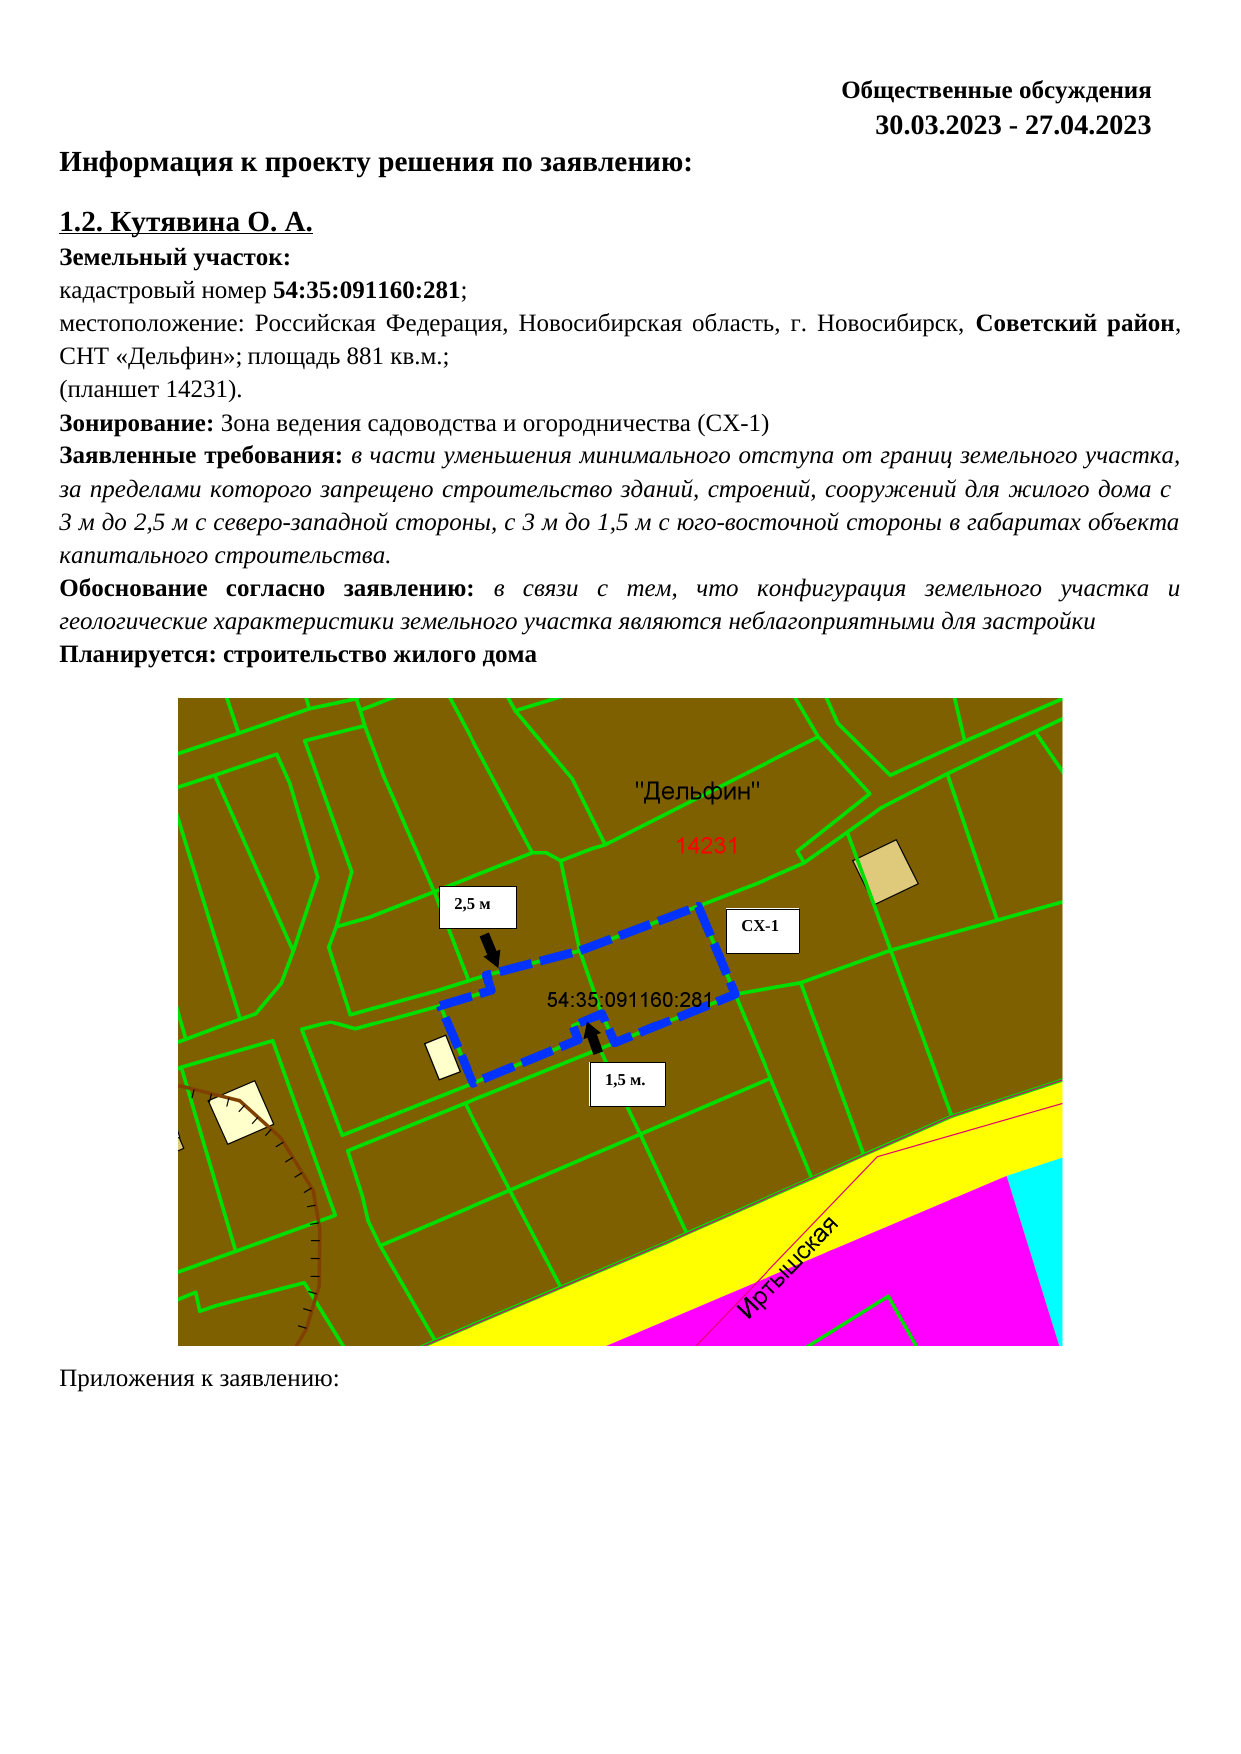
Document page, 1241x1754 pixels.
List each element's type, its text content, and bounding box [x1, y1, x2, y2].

picture [176, 696, 1064, 1347]
text Обоснование согласно заявлению: в связи с тем, что конфигурация земельного участка и геологические характеристики земельного участка являются неблагоприятными для застройки [59, 573, 1181, 634]
text Заявленные требования: в части уменьшения минимального отступа от границ земельного участка, за пределами которого запрещено строительство зданий, строений, сооружений для жилого дома с 3 м до 2,5 м с северо-западной стороны, с 3 м до 1,5 м с юго-восточной стороны в габаритах объекта капитального строительства. [59, 441, 1181, 568]
text Зонирование: Зона ведения садоводства и огородничества (СХ-1) [59, 408, 1181, 436]
text 1.2. Кутявина О. А. [59, 204, 1152, 237]
text местоположение: Российская Федерация, Новосибирская область, г. Новосибирск, Советский район, СНТ «Дельфин»; площадь 881 кв.м.; [59, 308, 1181, 370]
text Земельный участок: [59, 242, 1181, 271]
text кадастровый номер 54:35:091160:281; [59, 275, 1181, 304]
text Приложения к заявлению: [59, 1363, 1181, 1392]
text Планируется: строительство жилого дома [59, 639, 1181, 667]
text (планшет 14231). [59, 374, 1181, 403]
text Информация к проекту решения по заявлению: [59, 144, 1152, 178]
